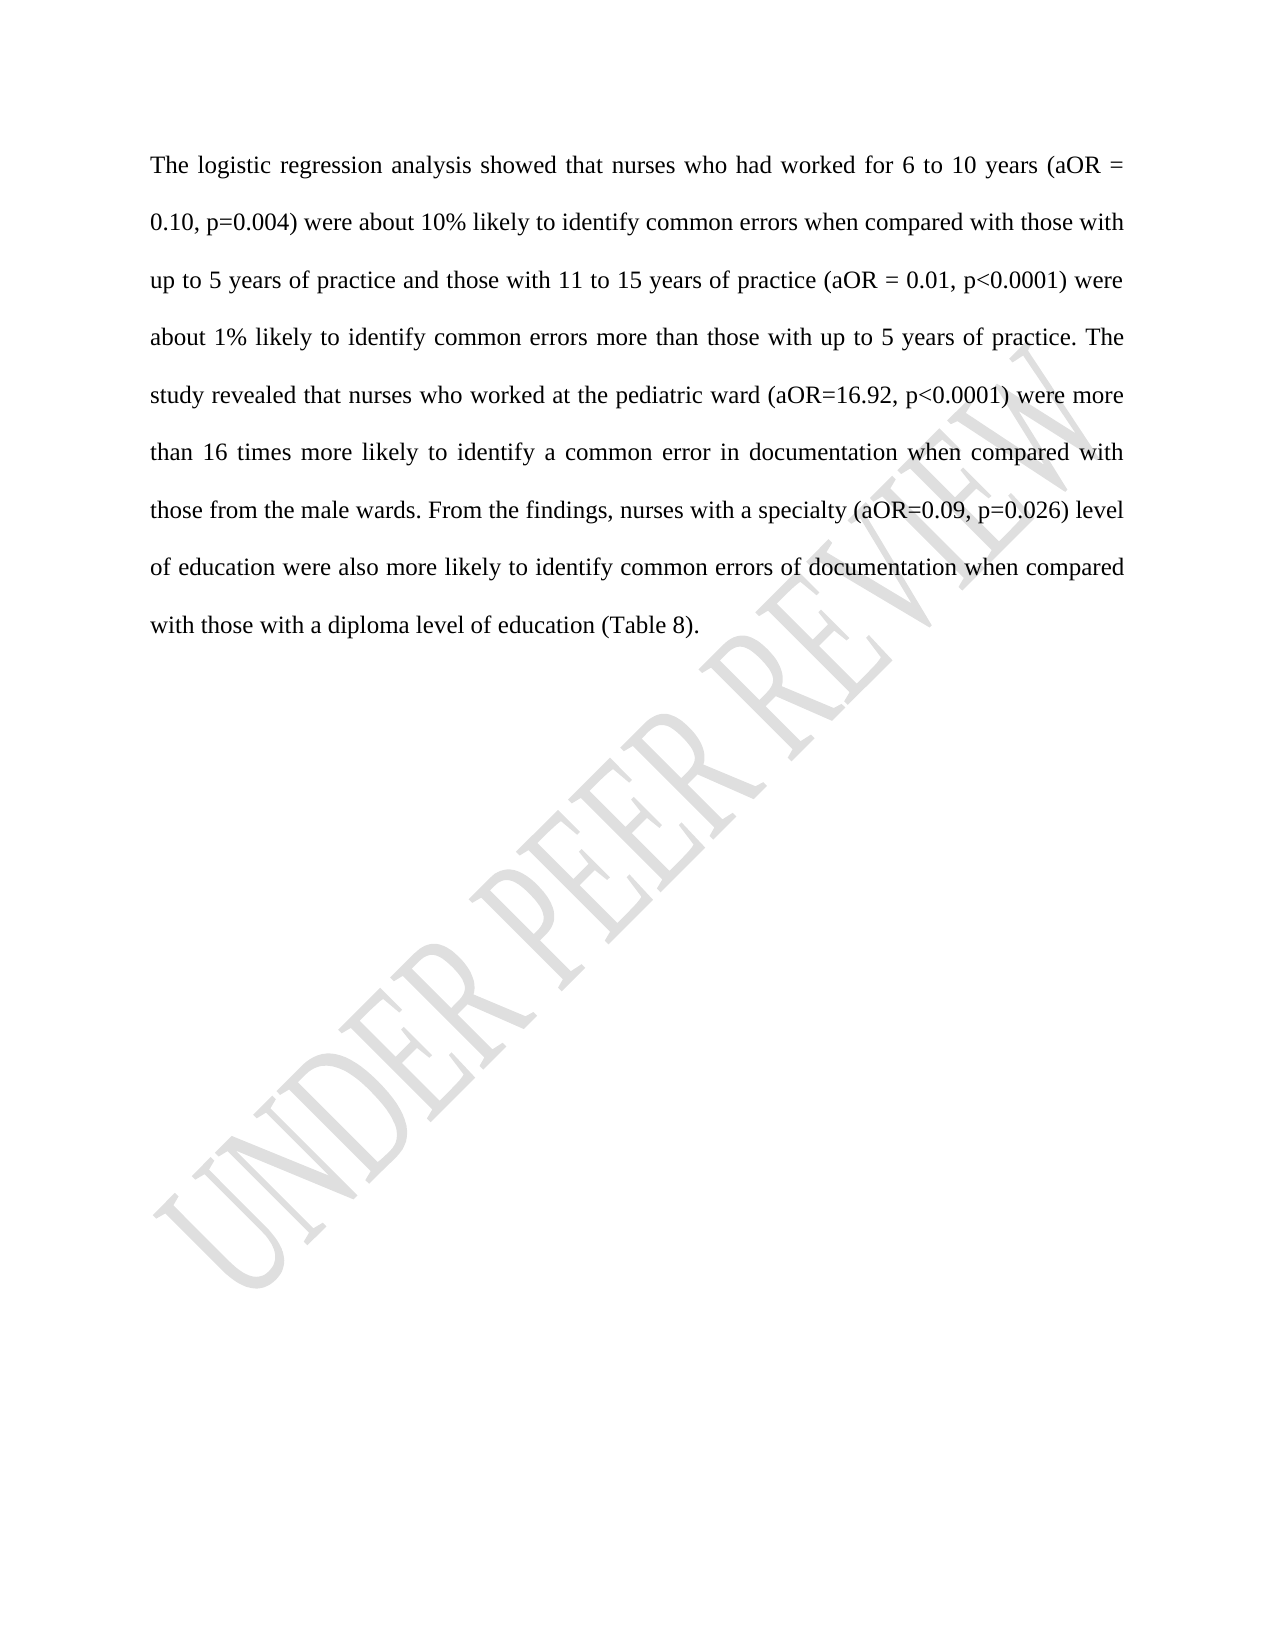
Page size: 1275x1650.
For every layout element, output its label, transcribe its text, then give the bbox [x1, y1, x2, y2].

text The logistic regression analysis showed that nurses who had worked for 6 to 10 years (aOR = 0.10, p=0.004) were about 10% likely to identify common errors when compared with those with up to 5 years of practice and those with 11 to 15 years of practice (aOR = 0.01, p<0.0001) were about 1% likely to identify common errors more than those with up to 5 years of practice. The study revealed that nurses who worked at the pediatric ward (aOR=16.92, p<0.0001) were more than 16 times more likely to identify a common error in documentation when compared with those from the male wards. From the findings, nurses with a specialty (aOR=0.09, p=0.026) level of education were also more likely to identify common errors of documentation when compared with those with a diploma level of education (Table 8). [150, 150, 1125, 639]
